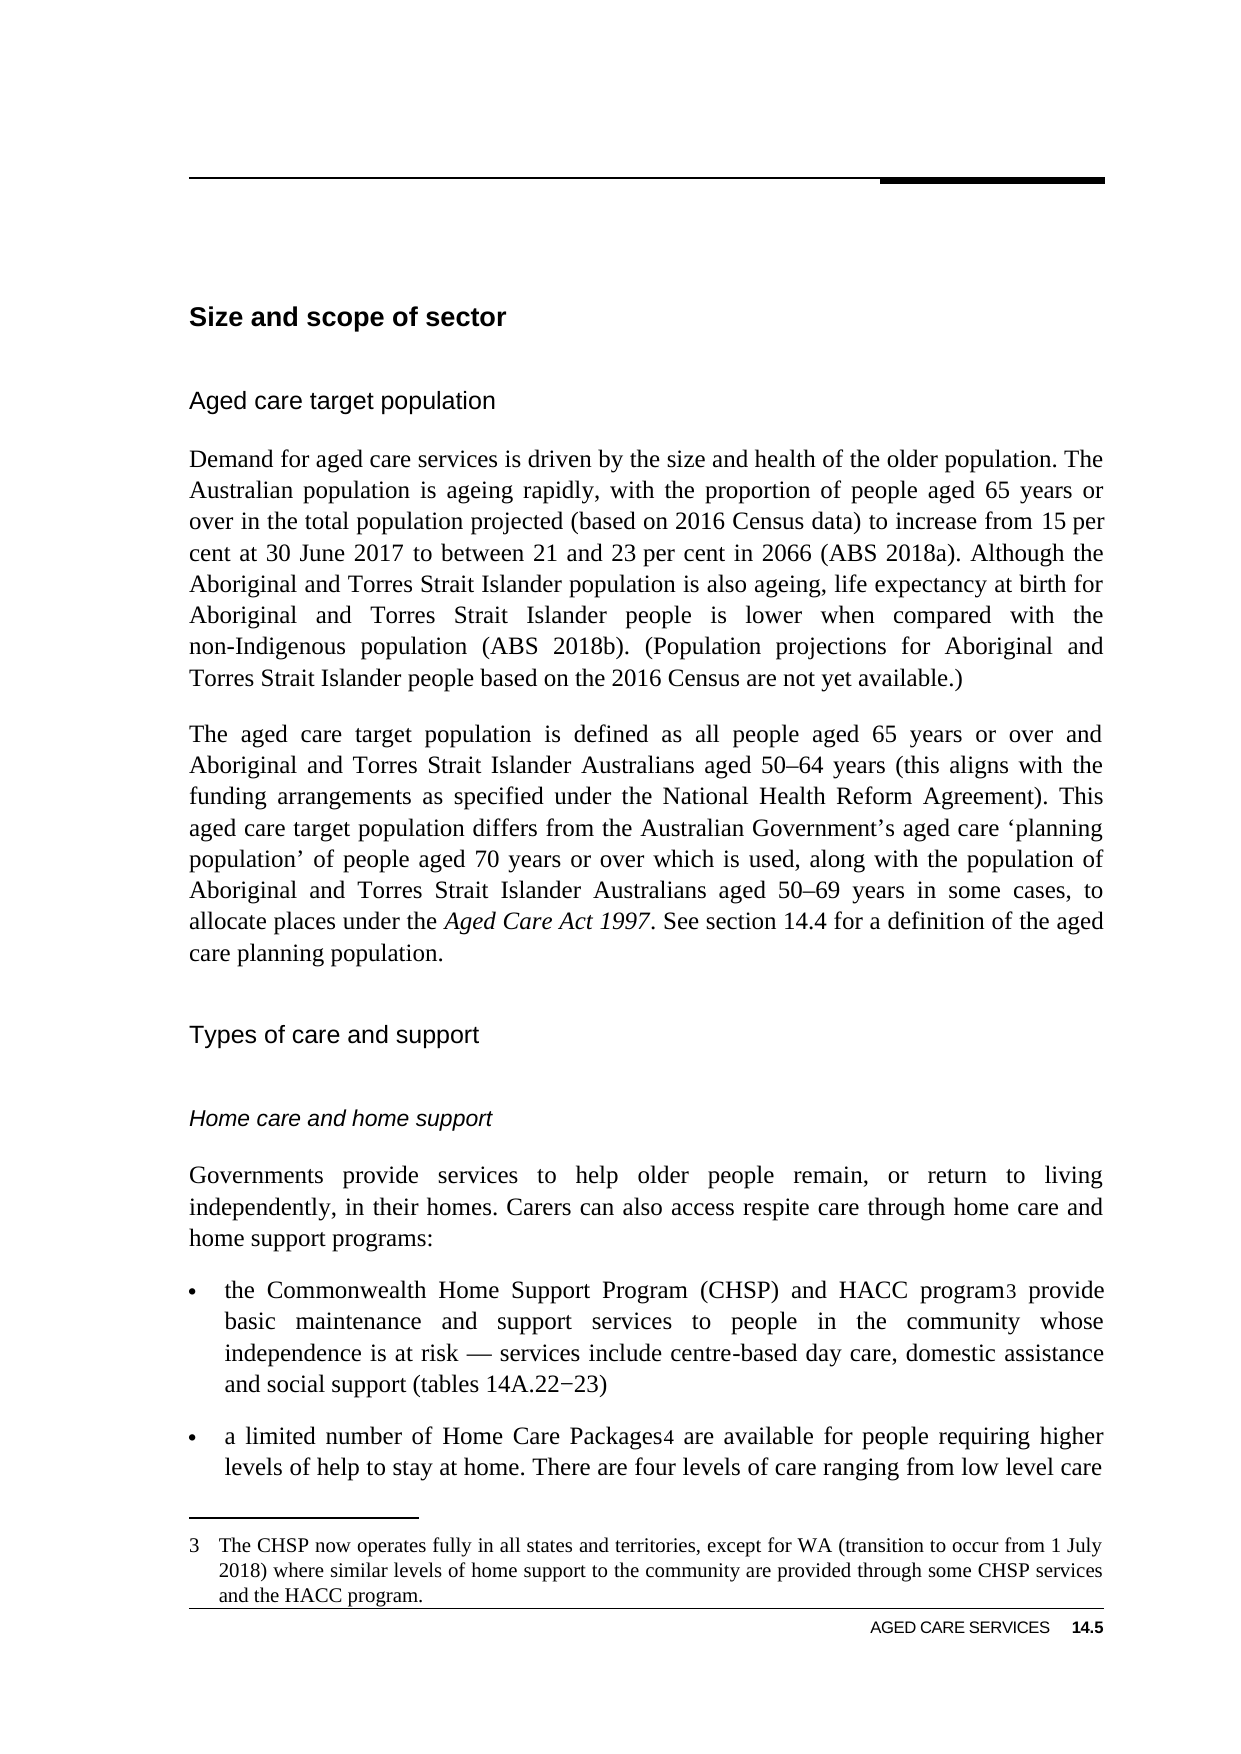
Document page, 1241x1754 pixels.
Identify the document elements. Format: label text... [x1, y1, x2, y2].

text The aged care target population is defined as all people aged 65 years or over and Aboriginal and Torres Strait Islander Australians aged 50–64 years (this aligns with the funding arrangements as specified under the National Health Reform Agreement). This aged care target population differs from the Australian Government’s aged care ‘planning population’ of people aged 70 years or over which is used, along with the population of Aboriginal and Torres Strait Islander Australians aged 50–69 years in some cases, to allocate places under the Aged Care Act 1997. See section 14.4 for a definition of the aged care planning population. [189, 716, 1104, 966]
list the Commonwealth Home Support Program (CHSP) and HACC program provide basic maintenance and support services to people in the community whose independence is at risk — services include centre-based day care, domestic assistance and social support (tables 14A.22−23) [189, 1273, 1104, 1398]
subtitle Types of care and support [189, 1016, 1104, 1050]
subtitle Home care and home support [189, 1100, 1104, 1133]
text Governments provide services to help older people remain, or return to living independently, in their homes. Carers can also access respite care through home care and home support programs: [189, 1158, 1104, 1252]
subtitle Aged care target population [189, 383, 1104, 416]
text Demand for aged care services is driven by the size and health of the older population. The Australian population is ageing rapidly, with the proportion of people aged 65 years or over in the total population projected (based on 2016 Census data) to increase from 15 per cent at 30 June 2017 to between 21 and 23 per cent in 2066 (ABS 2018a). Although the Aboriginal and Torres Strait Islander population is also ageing, life expectancy at birth for Aboriginal and Torres Strait Islander people is lower when compared with the non-Indigenous population (ABS 2018b). (Population projections for Aboriginal and Torres Strait Islander people based on the 2016 Census are not yet available.) [189, 441, 1104, 691]
subtitle Size and scope of sector [189, 300, 1104, 333]
